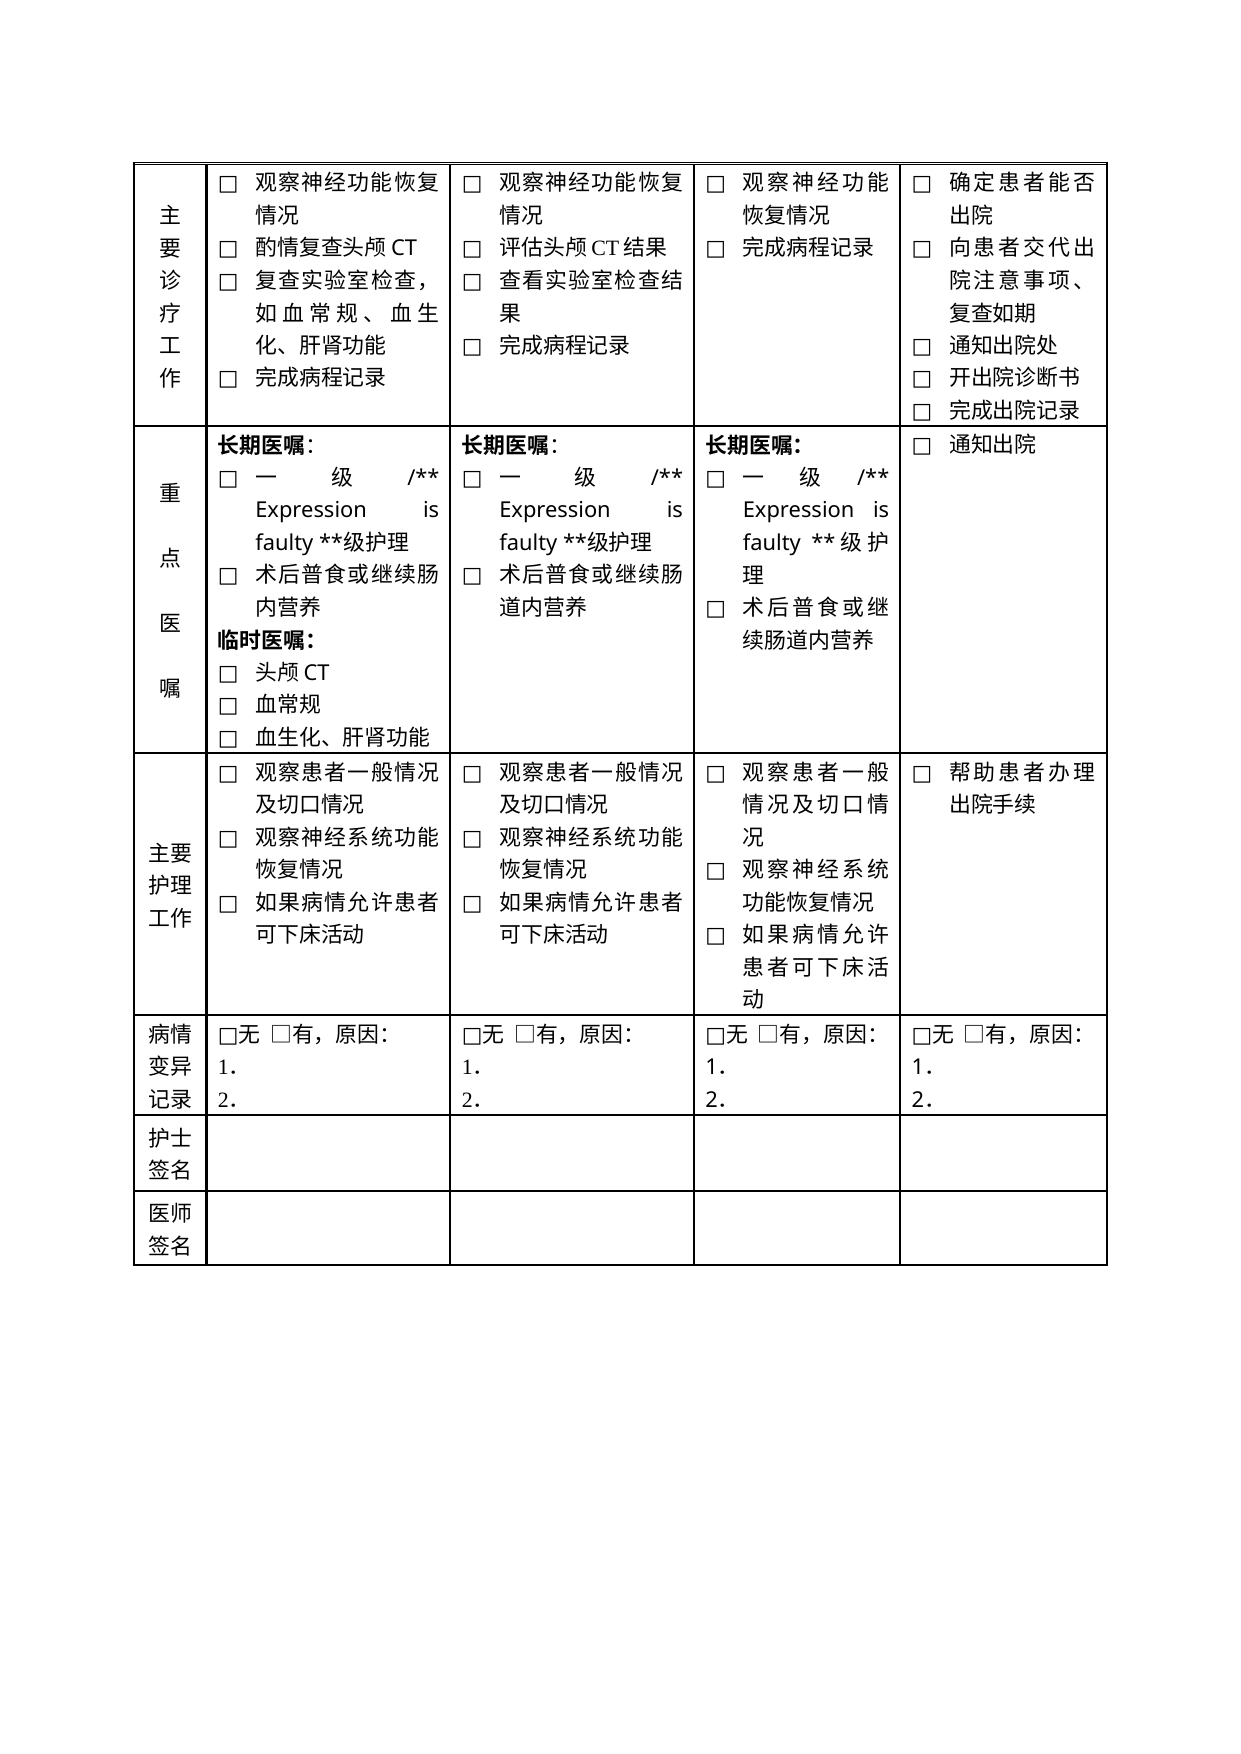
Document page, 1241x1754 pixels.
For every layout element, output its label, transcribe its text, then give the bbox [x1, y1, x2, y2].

table_cell 观察患者一般情况及切口情况 观察神经系统功能恢复情况 如果病情允许患者可下床活动 [208, 754, 449, 1014]
table_cell 观察神经功能恢复情况 酌情复查头颅CT 复查实验室检查，如血常规、血生化、肝肾功能 完成病程记录 [208, 165, 449, 425]
table_cell 确定患者能否出院 向患者交代出院注意事项、复查如期 通知出院处 开出院诊断书 完成出院记录 [901, 165, 1106, 425]
table_cell 长期医嘱： 一级/二级护理 术后普食或继续肠道内营养 [451, 427, 693, 752]
table_cell 病情 变异 记录 [135, 1016, 205, 1114]
table_cell 医师 签名 [135, 1192, 205, 1264]
table_cell 长期医嘱： 一级/二级护理 术后普食或继续肠内营养 临时医嘱： 头颅CT 血常规 血生化、肝肾功能 [208, 427, 449, 752]
table_cell 观察患者一般情况及切口情况 观察神经系统功能恢复情况 如果病情允许患者可下床活动 [695, 754, 899, 1014]
table_cell 观察患者一般情况及切口情况 观察神经系统功能恢复情况 如果病情允许患者可下床活动 [451, 754, 693, 1014]
table_cell [695, 1116, 899, 1190]
table_cell 主要 护理 工作 [135, 754, 205, 1014]
table_cell 主 要 诊 疗 工 作 [135, 165, 205, 425]
table_cell [901, 1116, 1106, 1190]
table_cell 护士 签名 [135, 1116, 205, 1190]
table_cell 观察神经功能恢复情况 完成病程记录 [695, 165, 899, 425]
table_cell 长期医嘱： 一级/二级护理 术后普食或继续肠道内营养 [695, 427, 899, 752]
table_cell [901, 1192, 1106, 1264]
table_cell □无 □有，原因： 1． 2． [901, 1016, 1106, 1114]
table_cell [451, 1192, 693, 1264]
table_cell [208, 1116, 449, 1190]
table_cell □无 □有，原因： 1． 2． [208, 1016, 449, 1114]
table_cell □无 □有，原因： 1． 2． [451, 1016, 693, 1114]
table_cell 帮助患者办理出院手续 [901, 754, 1106, 1014]
table_cell 重 点 医 嘱 [135, 427, 205, 752]
table_cell 观察神经功能恢复情况 评估头颅CT结果 查看实验室检查结果 完成病程记录 [451, 165, 693, 425]
table_cell [695, 1192, 899, 1264]
table_cell □无 □有，原因： 1． 2． [695, 1016, 899, 1114]
table_cell [208, 1192, 449, 1264]
table_cell 通知出院 [901, 427, 1106, 752]
table_cell [451, 1116, 693, 1190]
